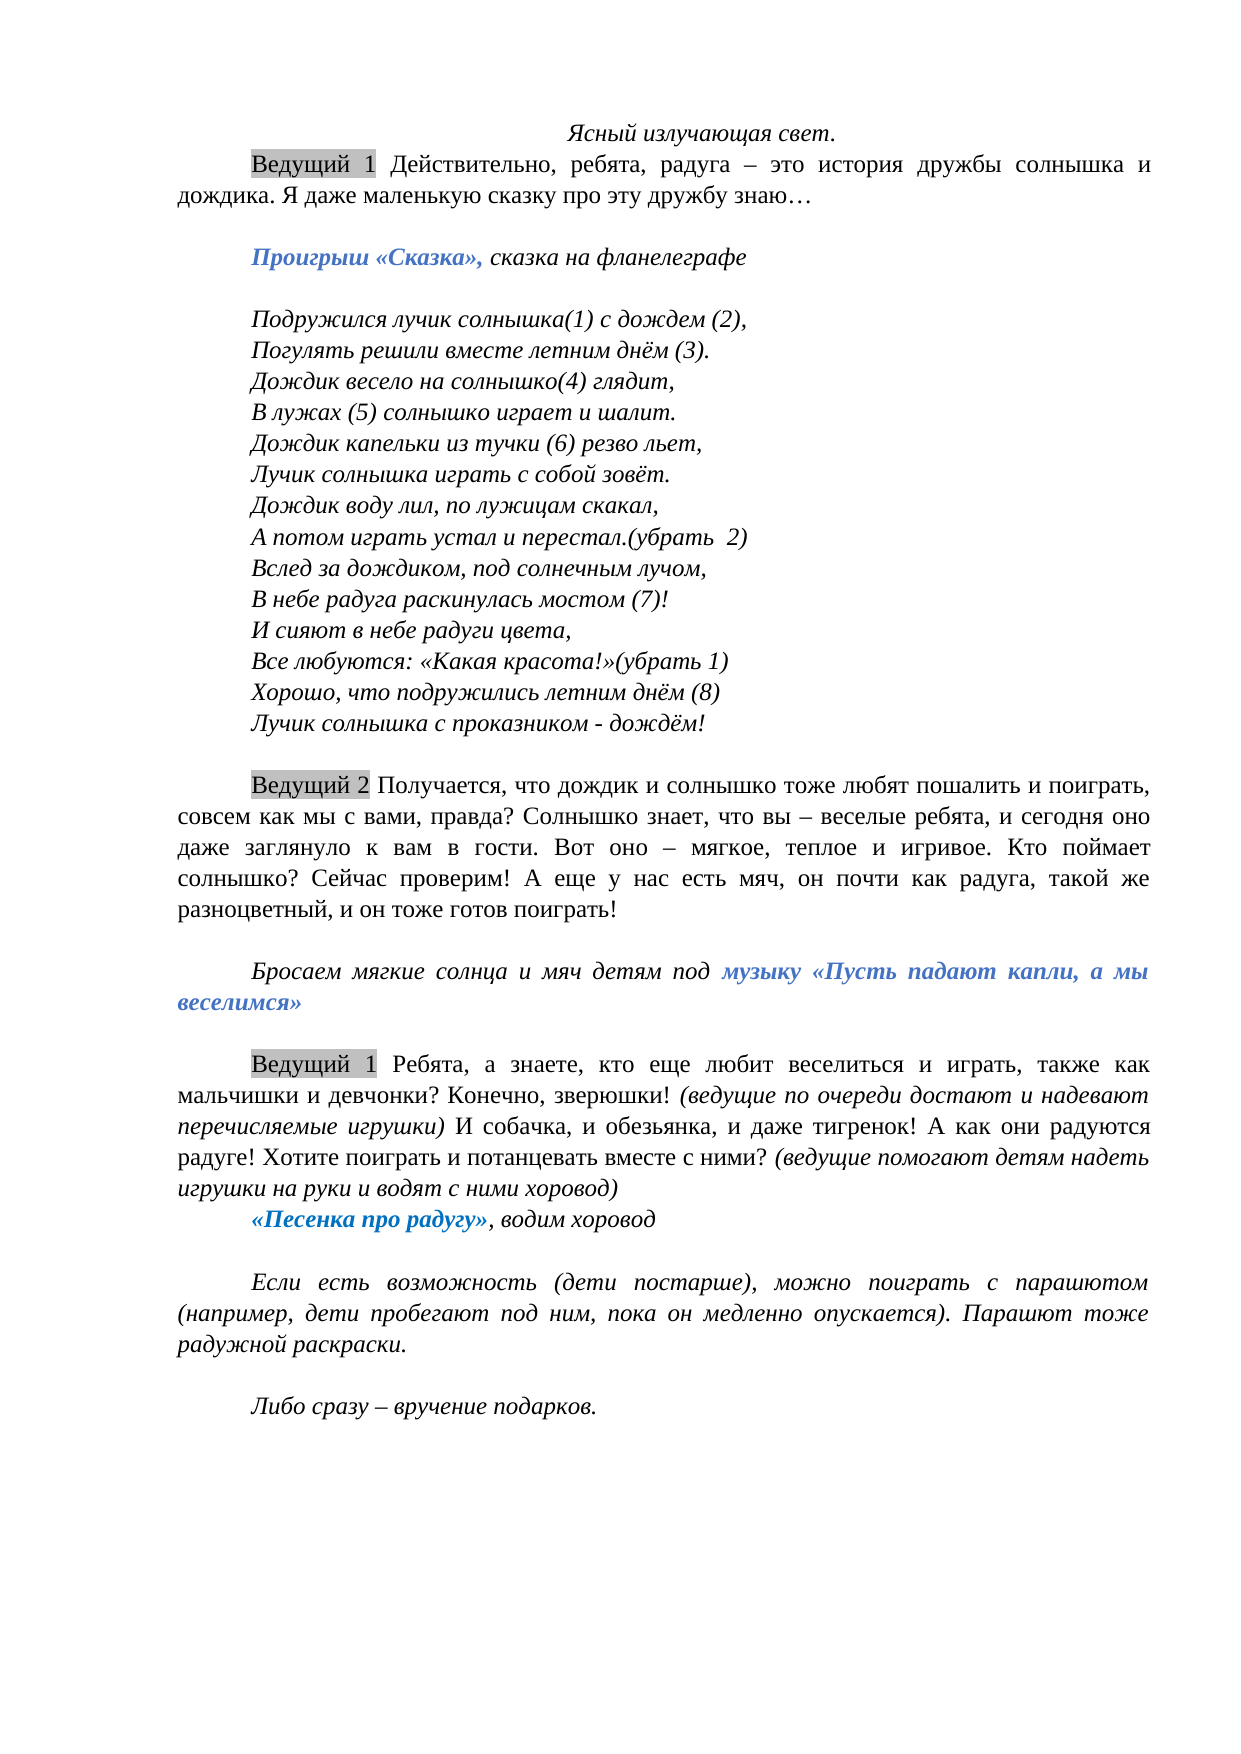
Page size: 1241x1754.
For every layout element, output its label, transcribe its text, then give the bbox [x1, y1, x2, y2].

text Дождик капельки из тучки (6) резво льет, [177, 428, 1152, 457]
text Погулять решили вместе летним днём (3). [177, 335, 1152, 364]
text Вслед за дождиком, под солнечным лучом, [177, 553, 1152, 581]
text Дождик весело на солнышко(4) глядит, [177, 366, 1152, 395]
text Все любуются: «Какая красота!»(убрать 1) [177, 646, 1152, 674]
text Проигрыш «Сказка», сказка на фланелеграфе [177, 242, 1152, 271]
text Бросаем мягкие солнца и мяч детям под музыку «Пусть падают капли, а мы веселимся» [177, 956, 1152, 1016]
text Либо сразу – вручение подарков. [177, 1391, 1152, 1419]
text В небе радуга раскинулась мостом (7)! [177, 584, 1152, 612]
text В лужах (5) солнышко играет и шалит. [177, 397, 1152, 426]
text Ведущий 1 Ребята, а знаете, кто еще любит веселиться и играть, также как мальчишки и девчонки? Конечно, зверюшки! (ведущие по очереди достают и надевают перечисляемые игрушки) И собачка, и обезьянка, и даже тигренок! А как они радуются радуге! Хотите поиграть и потанцевать вместе с ними? (ведущие помогают детям надеть игрушки на руки и водят с ними хоровод) [177, 1049, 1152, 1202]
text Лучик солнышка с проказником - дождём! [177, 708, 1152, 737]
text Дождик воду лил, по лужицам скакал, [177, 491, 1152, 519]
text Подружился лучик солнышка(1) с дождем (2), [177, 304, 1152, 333]
text Если есть возможность (дети постарше), можно поиграть с парашютом (например, дети пробегают под ним, пока он медленно опускается). Парашют тоже радужной раскраски. [177, 1267, 1152, 1357]
text Ясный излучающая свет. [177, 118, 1152, 147]
text А потом играть устал и перестал.(убрать 2) [177, 522, 1152, 550]
text Ведущий 2 Получается, что дождик и солнышко тоже любят пошалить и поиграть, совсем как мы с вами, правда? Солнышко знает, что вы – веселые ребята, и сегодня оно даже заглянуло к вам в гости. Вот оно – мягкое, теплое и игривое. Кто поймает солнышко? Сейчас проверим! А еще у нас есть мяч, он почти как радуга, такой же разноцветный, и он тоже готов поиграть! [177, 770, 1152, 923]
text «Песенка про радугу», водим хоровод [177, 1204, 1152, 1233]
text Ведущий 1 Действительно, ребята, радуга – это история дружбы солнышка и дождика. Я даже маленькую сказку про эту дружбу знаю… [177, 149, 1152, 209]
text Лучик солнышка играть с собой зовёт. [177, 459, 1152, 488]
text И сияют в небе радуги цвета, [177, 615, 1152, 643]
text Хорошо, что подружились летним днём (8) [177, 677, 1152, 706]
